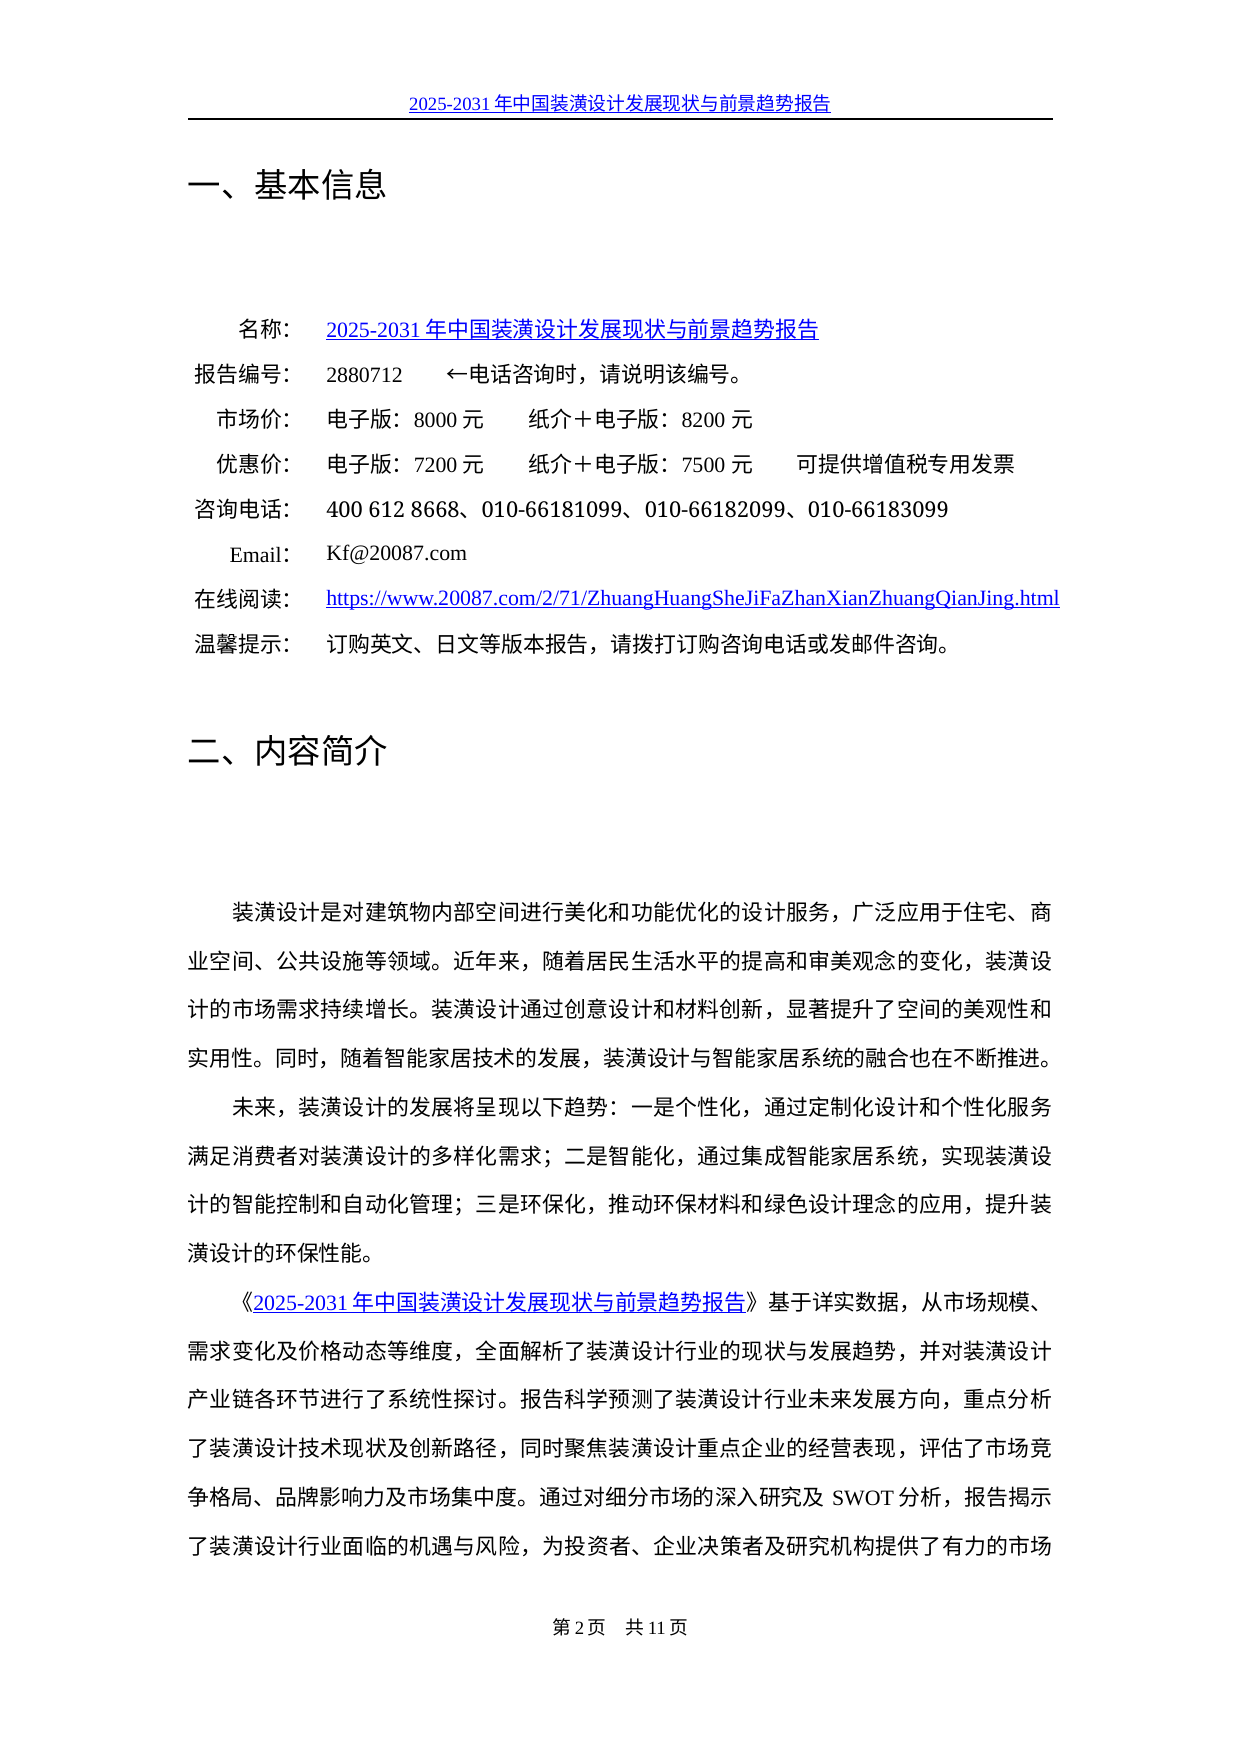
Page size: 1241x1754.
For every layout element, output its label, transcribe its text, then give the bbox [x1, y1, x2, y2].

table_cell 咨询电话： [167, 492, 315, 537]
table_cell [315, 582, 1073, 627]
table_cell 电子版：8000 元 纸介＋电子版：8200 元 [315, 402, 1073, 447]
table_cell 400 612 8668、010-66181099、010-66182099、010-66183099 [315, 492, 1073, 537]
title 二、内容简介 [187, 717, 1053, 782]
table_cell Email： [167, 537, 315, 582]
table_header 2025-2031年中国装潢设计发展现状与前景趋势报告 [315, 312, 1073, 357]
table_cell Kf@20087.com [315, 537, 1073, 582]
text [187, 894, 1053, 1561]
table_cell 温馨提示： [167, 627, 315, 672]
table_cell 市场价： [167, 402, 315, 447]
title 一、基本信息 [187, 150, 1053, 215]
table_cell 订购英文、日文等版本报告，请拨打订购咨询电话或发邮件咨询。 [315, 627, 1073, 672]
table_cell 电子版：7200 元 纸介＋电子版：7500 元 可提供增值税专用发票 [315, 447, 1073, 492]
table_cell 在线阅读： [167, 582, 315, 627]
table_header 名称： [167, 312, 315, 357]
table_cell 优惠价： [167, 447, 315, 492]
table_cell 报告编号： [167, 357, 315, 402]
table_cell 2880712 ←电话咨询时，请说明该编号。 [315, 357, 1073, 402]
